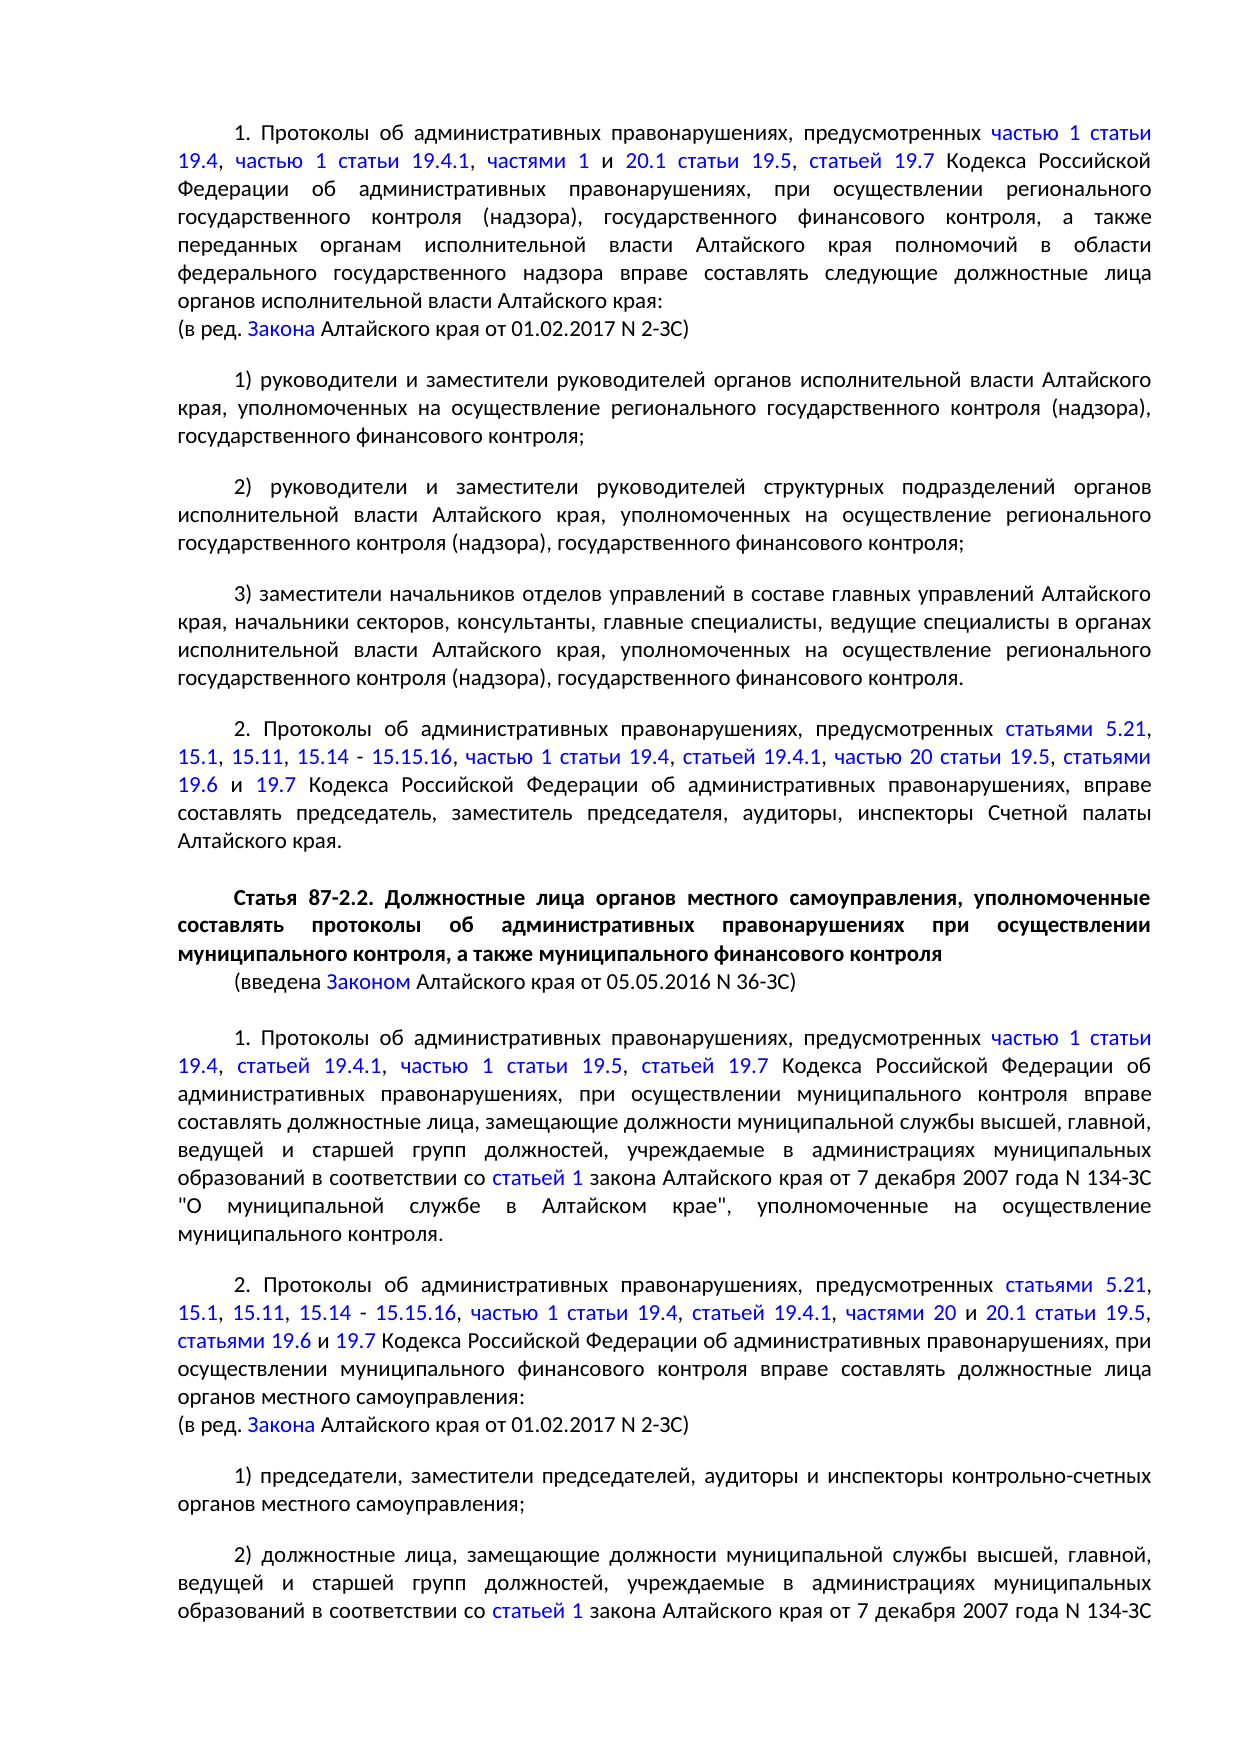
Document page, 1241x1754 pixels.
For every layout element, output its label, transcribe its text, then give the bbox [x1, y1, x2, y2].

text (введена Законом Алтайского края от 05.05.2016 N 36-ЗС) [177, 967, 1152, 995]
text 2. Протоколы об административных правонарушениях, предусмотренных статьями 5.21, 15.1, 15.11, 15.14 - 15.15.16, частью 1 статьи 19.4, статьей 19.4.1, частями 20 и 20.1 статьи 19.5, статьями 19.6 и 19.7 Кодекса Российской Федерации об административных правонарушениях, при осуществлении муниципального финансового контроля вправе составлять должностные лица органов местного самоуправления: [177, 1270, 1152, 1410]
text (в ред. Закона Алтайского края от 01.02.2017 N 2-ЗС) [177, 314, 1152, 342]
text Статья 87-2.2. Должностные лица органов местного самоуправления, уполномоченные составлять протоколы об административных правонарушениях при осуществлении муниципального контроля, а также муниципального финансового контроля [177, 883, 1152, 967]
text 1) председатели, заместители председателей, аудиторы и инспекторы контрольно-счетных органов местного самоуправления; [177, 1461, 1152, 1517]
text 2) руководители и заместители руководителей структурных подразделений органов исполнительной власти Алтайского края, уполномоченных на осуществление регионального государственного контроля (надзора), государственного финансового контроля; [177, 472, 1152, 556]
text 1. Протоколы об административных правонарушениях, предусмотренных частью 1 статьи 19.4, частью 1 статьи 19.4.1, частями 1 и 20.1 статьи 19.5, статьей 19.7 Кодекса Российской Федерации об административных правонарушениях, при осуществлении регионального государственного контроля (надзора), государственного финансового контроля, а также переданных органам исполнительной власти Алтайского края полномочий в области федерального государственного надзора вправе составлять следующие должностные лица органов исполнительной власти Алтайского края: [177, 118, 1152, 314]
text 1. Протоколы об административных правонарушениях, предусмотренных частью 1 статьи 19.4, статьей 19.4.1, частью 1 статьи 19.5, статьей 19.7 Кодекса Российской Федерации об административных правонарушениях, при осуществлении муниципального контроля вправе составлять должностные лица, замещающие должности муниципальной службы высшей, главной, ведущей и старшей групп должностей, учреждаемые в администрациях муниципальных образований в соответствии со статьей 1 закона Алтайского края от 7 декабря 2007 года N 134-ЗС "О муниципальной службе в Алтайском крае", уполномоченные на осуществление муниципального контроля. [177, 1023, 1152, 1247]
text 3) заместители начальников отделов управлений в составе главных управлений Алтайского края, начальники секторов, консультанты, главные специалисты, ведущие специалисты в органах исполнительной власти Алтайского края, уполномоченных на осуществление регионального государственного контроля (надзора), государственного финансового контроля. [177, 579, 1152, 691]
text 1) руководители и заместители руководителей органов исполнительной власти Алтайского края, уполномоченных на осуществление регионального государственного контроля (надзора), государственного финансового контроля; [177, 365, 1152, 449]
text (в ред. Закона Алтайского края от 01.02.2017 N 2-ЗС) [177, 1410, 1152, 1438]
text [177, 1540, 1152, 1624]
text 2. Протоколы об административных правонарушениях, предусмотренных статьями 5.21, 15.1, 15.11, 15.14 - 15.15.16, частью 1 статьи 19.4, статьей 19.4.1, частью 20 статьи 19.5, статьями 19.6 и 19.7 Кодекса Российской Федерации об административных правонарушениях, вправе составлять председатель, заместитель председателя, аудиторы, инспекторы Счетной палаты Алтайского края. [177, 714, 1152, 854]
